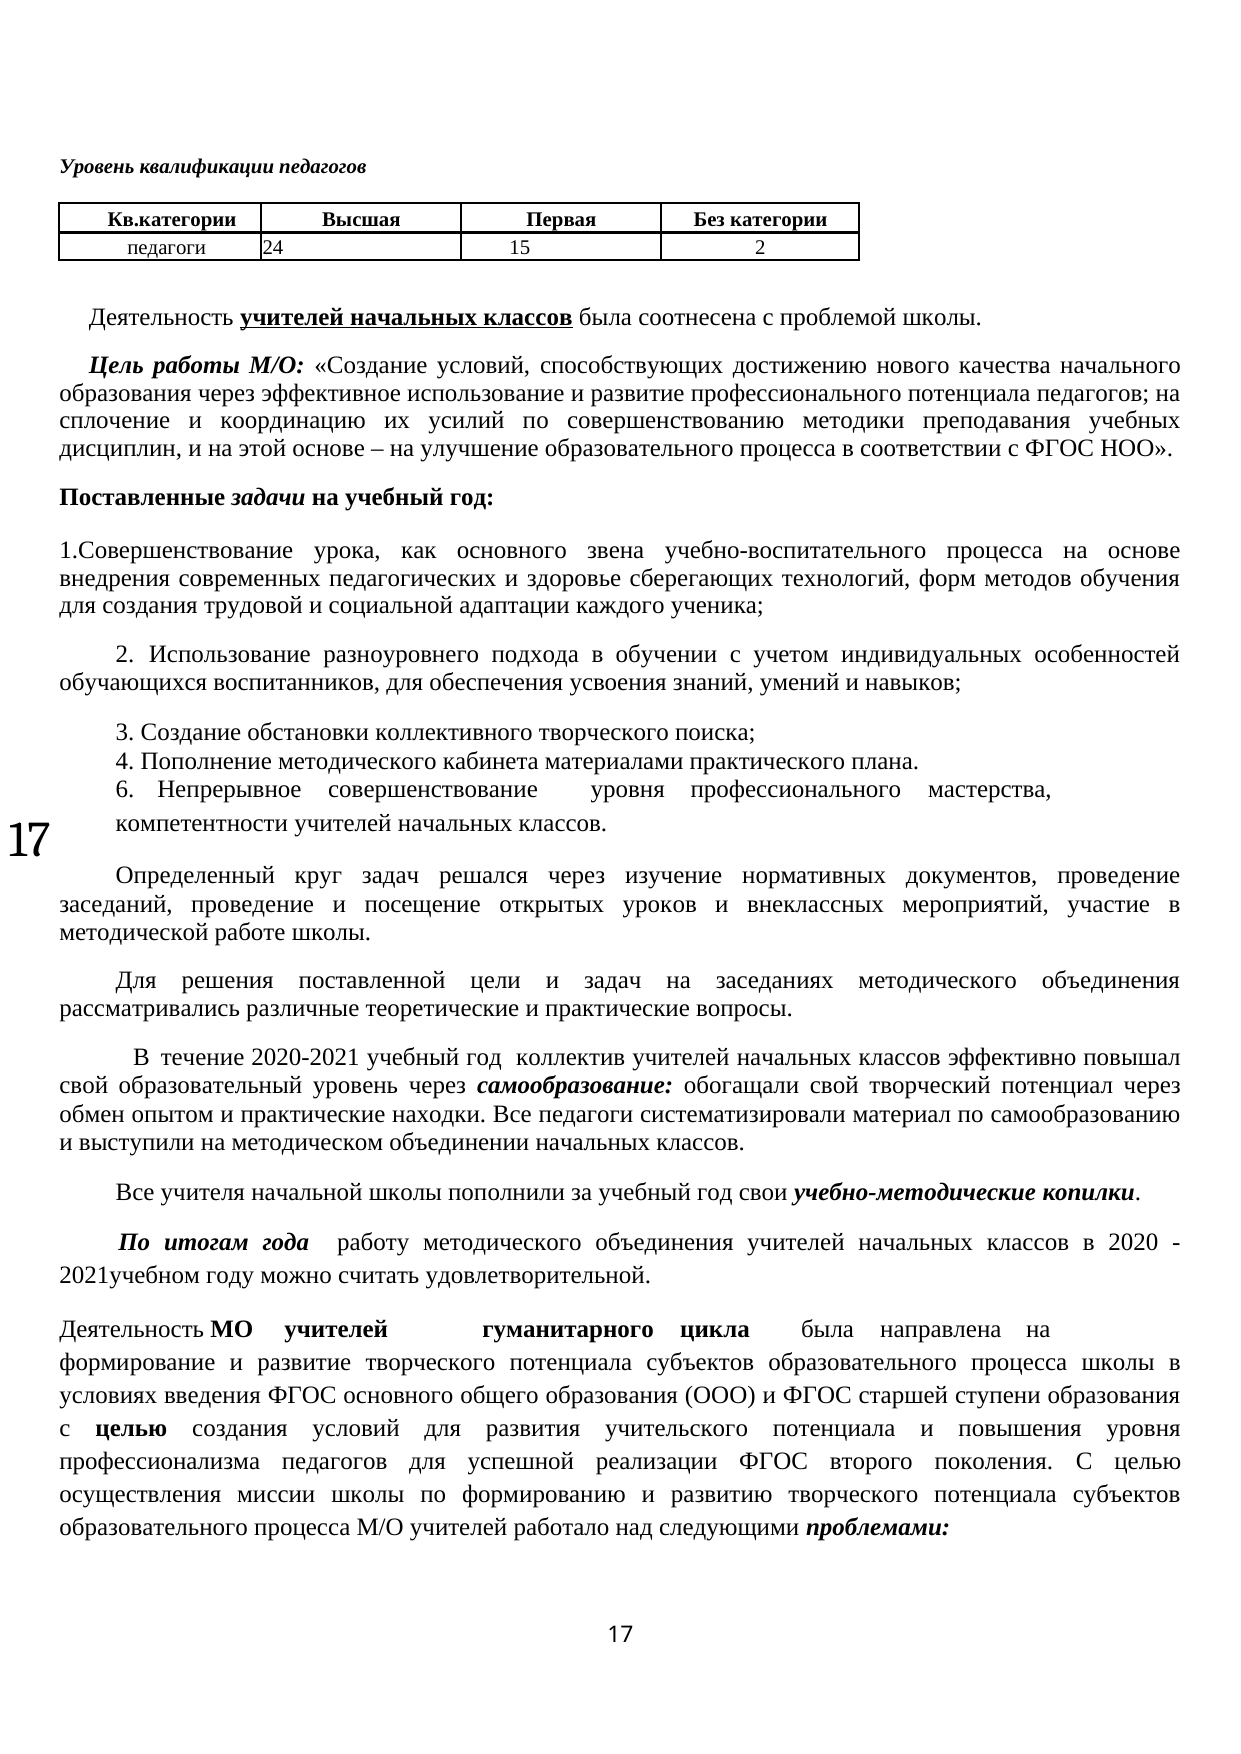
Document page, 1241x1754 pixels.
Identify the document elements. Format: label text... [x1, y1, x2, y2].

text Деятельность МО учителей гуманитарного цикла была направлена на формирование и развитие творческого потенциала субъектов образовательного процесса школы в условиях введения ФГОС основного общего образования (ООО) и ФГОС старшей ступени образования с целью создания условий для развития учительского потенциала и повышения уровня профессионализма педагогов для успешной реализации ФГОС второго поколения. С целью осуществления миссии школы по формированию и развитию творческого потенциала субъектов образовательного процесса М/О учителей работало над следующими проблемами: [59, 1314, 1181, 1541]
text 1.Совершенствование урока, как основного звена учебно-воспитательного процесса на основе внедрения современных педагогических и здоровье сберегающих технологий, форм методов обучения для создания трудовой и социальной адаптации каждого ученика; [59, 536, 1181, 619]
text Деятельность учителей начальных классов была соотнесена с проблемой школы. [59, 303, 1181, 330]
text Уровень квалификации педагогов [59, 153, 1193, 178]
list течение 2020-2021 учебный год коллектив учителей начальных классов эффективно повышал свой образовательный уровень через самообразование: обогащали свой творческий потенциал через обмен опытом и практические находки. Все педагоги систематизировали материал по самообразованию и выступили на методическом объединении начальных классов. [59, 1043, 1181, 1156]
table_cell 24 [262, 234, 460, 259]
table_cell 2 [662, 234, 858, 259]
table_header Высшая [262, 204, 460, 231]
list Создание обстановки коллективного творческого поиска; [115, 717, 1181, 746]
table_cell 15 [462, 234, 660, 259]
text По итогам года работу методического объединения учителей начальных классов в 2020 - 2021учебном году можно считать удовлетворительной. [59, 1227, 1181, 1289]
text Все учителя начальной школы пополнили за учебный год свои учебно-методические копилки. [59, 1178, 1181, 1206]
list Пополнение методического кабинета материалами практического плана. [115, 746, 1181, 774]
text 6. Непрерывное совершенствование уровня профессионального мастерства, компетентности учителей начальных классов. [115, 774, 1181, 836]
text Для решения поставленной цели и задач на заседаниях методического объединения рассматривались различные теоретические и практические вопросы. [59, 967, 1181, 1022]
text Цель работы М/О: «Создание условий, способствующих достижению нового качества начального образования через эффективное использование и развитие профессионального потенциала педагогов; на сплочение и координацию их усилий по совершенствованию методики преподавания учебных дисциплин, и на этой основе – на улучшение образовательного процесса в соответствии с ФГОС НОО». [59, 351, 1181, 462]
table_header Первая [462, 204, 660, 231]
text Определенный круг задач решался через изучение нормативных документов, проведение заседаний, проведение и посещение открытых уроков и внеклассных мероприятий, участие в методической работе школы. [59, 861, 1181, 946]
table_cell педагоги [60, 234, 260, 259]
table_header Кв.категории [60, 204, 260, 231]
table_header Без категории [662, 204, 858, 231]
list Использование разноуровнего подхода в обучении с учетом индивидуальных особенностей обучающихся воспитанников, для обеспечения усвоения знаний, умений и навыков; [59, 640, 1181, 696]
text Поставленные задачи на учебный год: [59, 482, 1181, 511]
